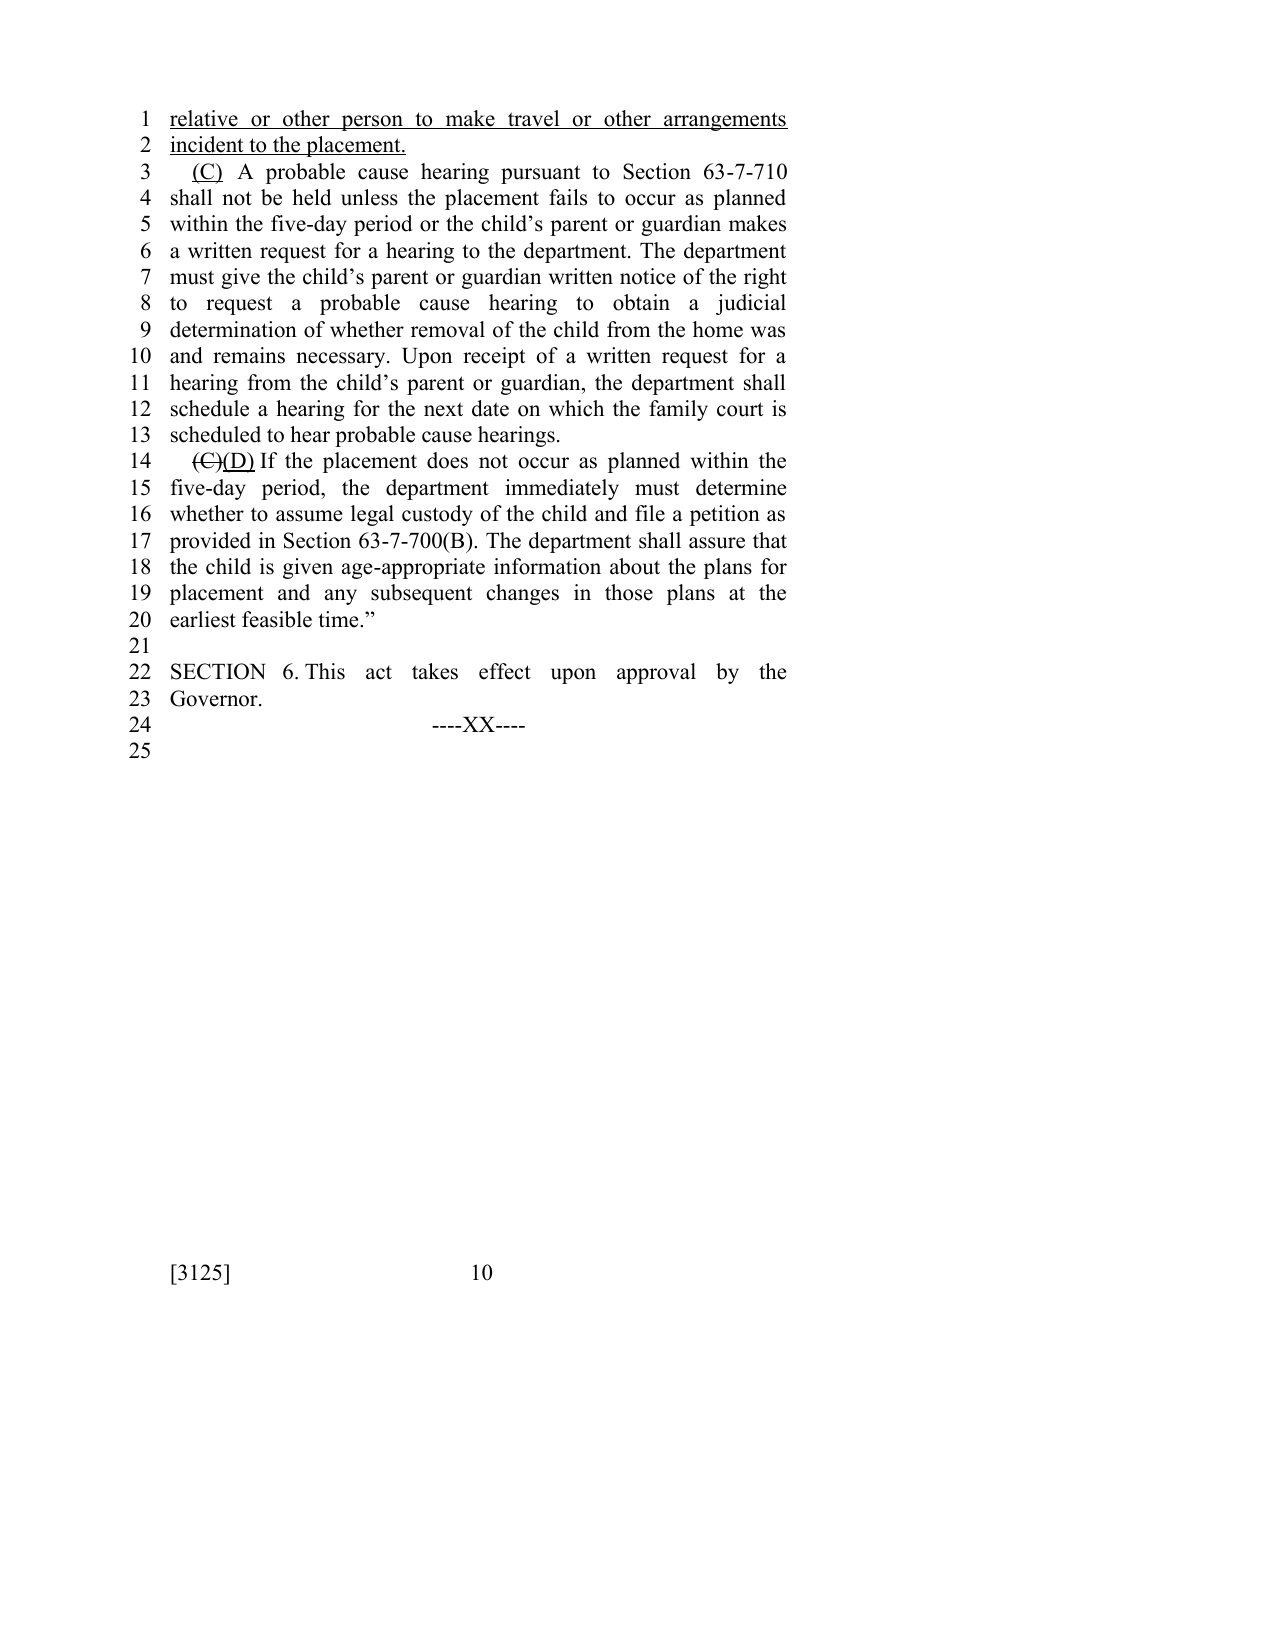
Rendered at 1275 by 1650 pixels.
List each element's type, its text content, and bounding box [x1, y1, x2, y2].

text SECTION 6. This act takes effect upon approval by the Governor. [169, 658, 787, 711]
text (C) A probable cause hearing pursuant to Section 63-7-710 shall not be held unless the placement fails to occur as planned within the five-day period or the child’s parent or guardian makes a written request for a hearing to the department. The department must give the child’s parent or guardian written notice of the right to request a probable cause hearing to obtain a judicial determination of whether removal of the child from the home was and remains necessary. Upon receipt of a written request for a hearing from the child’s parent or guardian, the department shall schedule a hearing for the next date on which the family court is scheduled to hear probable cause hearings. [169, 158, 787, 448]
text (C)(D) If the placement does not occur as planned within the five-day period, the department immediately must determine whether to assume legal custody of the child and file a petition as provided in Section 63-7-700(B). The department shall assure that the child is given age-appropriate information about the plans for placement and any subsequent changes in those plans at the earliest feasible time.” [169, 448, 787, 632]
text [169, 129, 787, 158]
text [169, 105, 787, 128]
text ----XX---- [169, 711, 787, 737]
